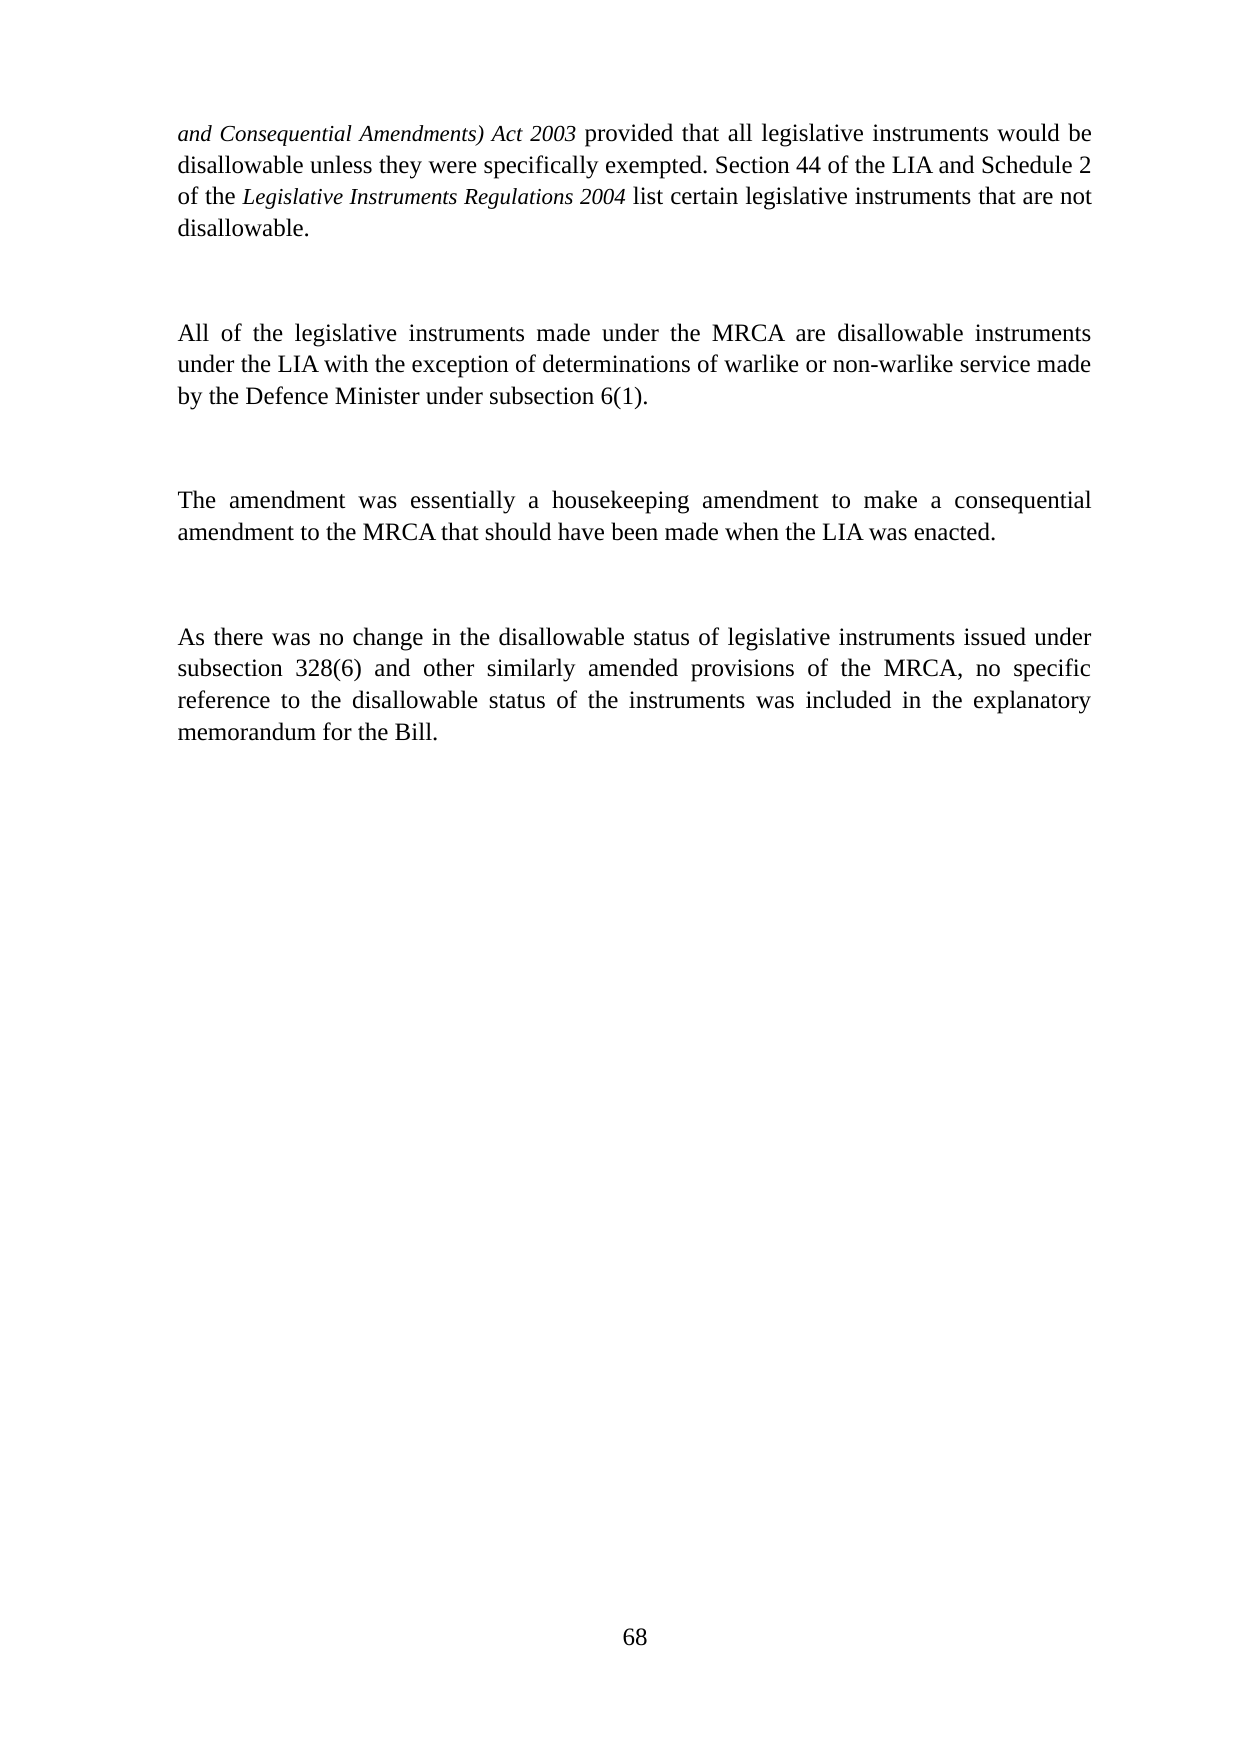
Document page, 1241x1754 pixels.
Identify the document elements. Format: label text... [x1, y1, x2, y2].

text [177, 118, 1092, 242]
text The amendment was essentially a housekeeping amendment to make a consequential amendment to the MRCA that should have been made when the LIA was enacted. [177, 486, 1092, 546]
text As there was no change in the disallowable status of legislative instruments issued under subsection 328(6) and other similarly amended provisions of the MRCA, no specific reference to the disallowable status of the instruments was included in the explanatory memorandum for the Bill. [177, 622, 1092, 745]
text All of the legislative instruments made under the MRCA are disallowable instruments under the LIA with the exception of determinations of warlike or non-warlike service made by the Defence Minister under subsection 6(1). [177, 318, 1092, 409]
